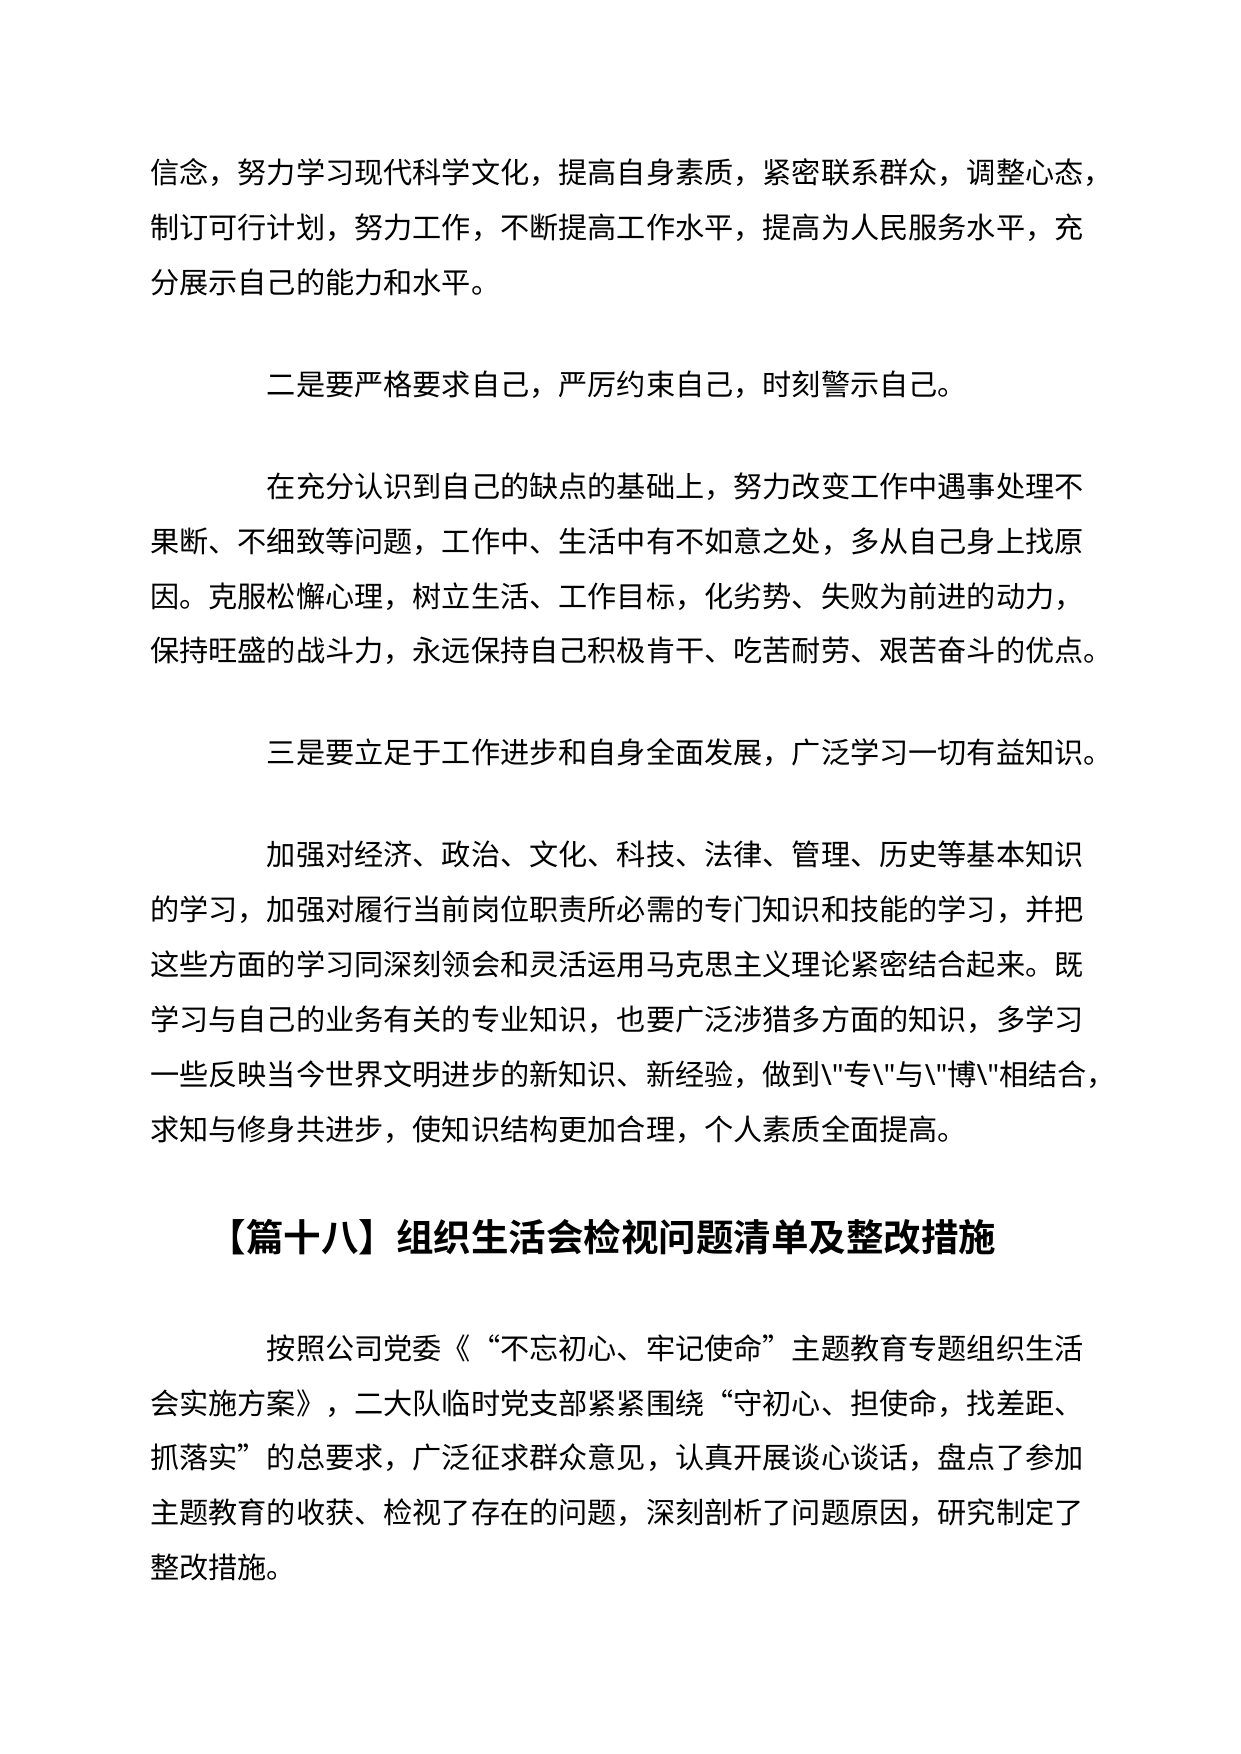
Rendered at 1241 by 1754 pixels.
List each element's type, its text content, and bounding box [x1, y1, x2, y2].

text 二是要严格要求自己，严厉约束自己，时刻警示自己。 [150, 362, 1090, 404]
text 在充分认识到自己的缺点的基础上，努力改变工作中遇事处理不果断、不细致等问题，工作中、生活中有不如意之处，多从自己身上找原因。克服松懈心理，树立生活、工作目标，化劣势、失败为前进的动力，保持旺盛的战斗力，永远保持自己积极肯干、吃苦耐劳、艰苦奋斗的优点。 [150, 463, 1090, 670]
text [150, 150, 1090, 302]
text 三是要立足于工作进步和自身全面发展，广泛学习一切有益知识。 [150, 730, 1090, 772]
text 加强对经济、政治、文化、科技、法律、管理、历史等基本知识的学习，加强对履行当前岗位职责所必需的专门知识和技能的学习，并把这些方面的学习同深刻领会和灵活运用马克思主义理论紧密结合起来。既学习与自己的业务有关的专业知识，也要广泛涉猎多方面的知识，多学习一些反映当今世界文明进步的新知识、新经验，做到\"专\"与\"博\"相结合，求知与修身共进步，使知识结构更加合理，个人素质全面提高。 [150, 832, 1090, 1148]
text 按照公司党委《“不忘初心、牢记使命”主题教育专题组织生活会实施方案》，二大队临时党支部紧紧围绕“守初心、担使命，找差距、抓落实”的总要求，广泛征求群众意见，认真开展谈心谈话，盘点了参加主题教育的收获、检视了存在的问题，深刻剖析了问题原因，研究制定了整改措施。 [150, 1325, 1090, 1587]
text 【篇十八】组织生活会检视问题清单及整改措施 [150, 1208, 1090, 1262]
